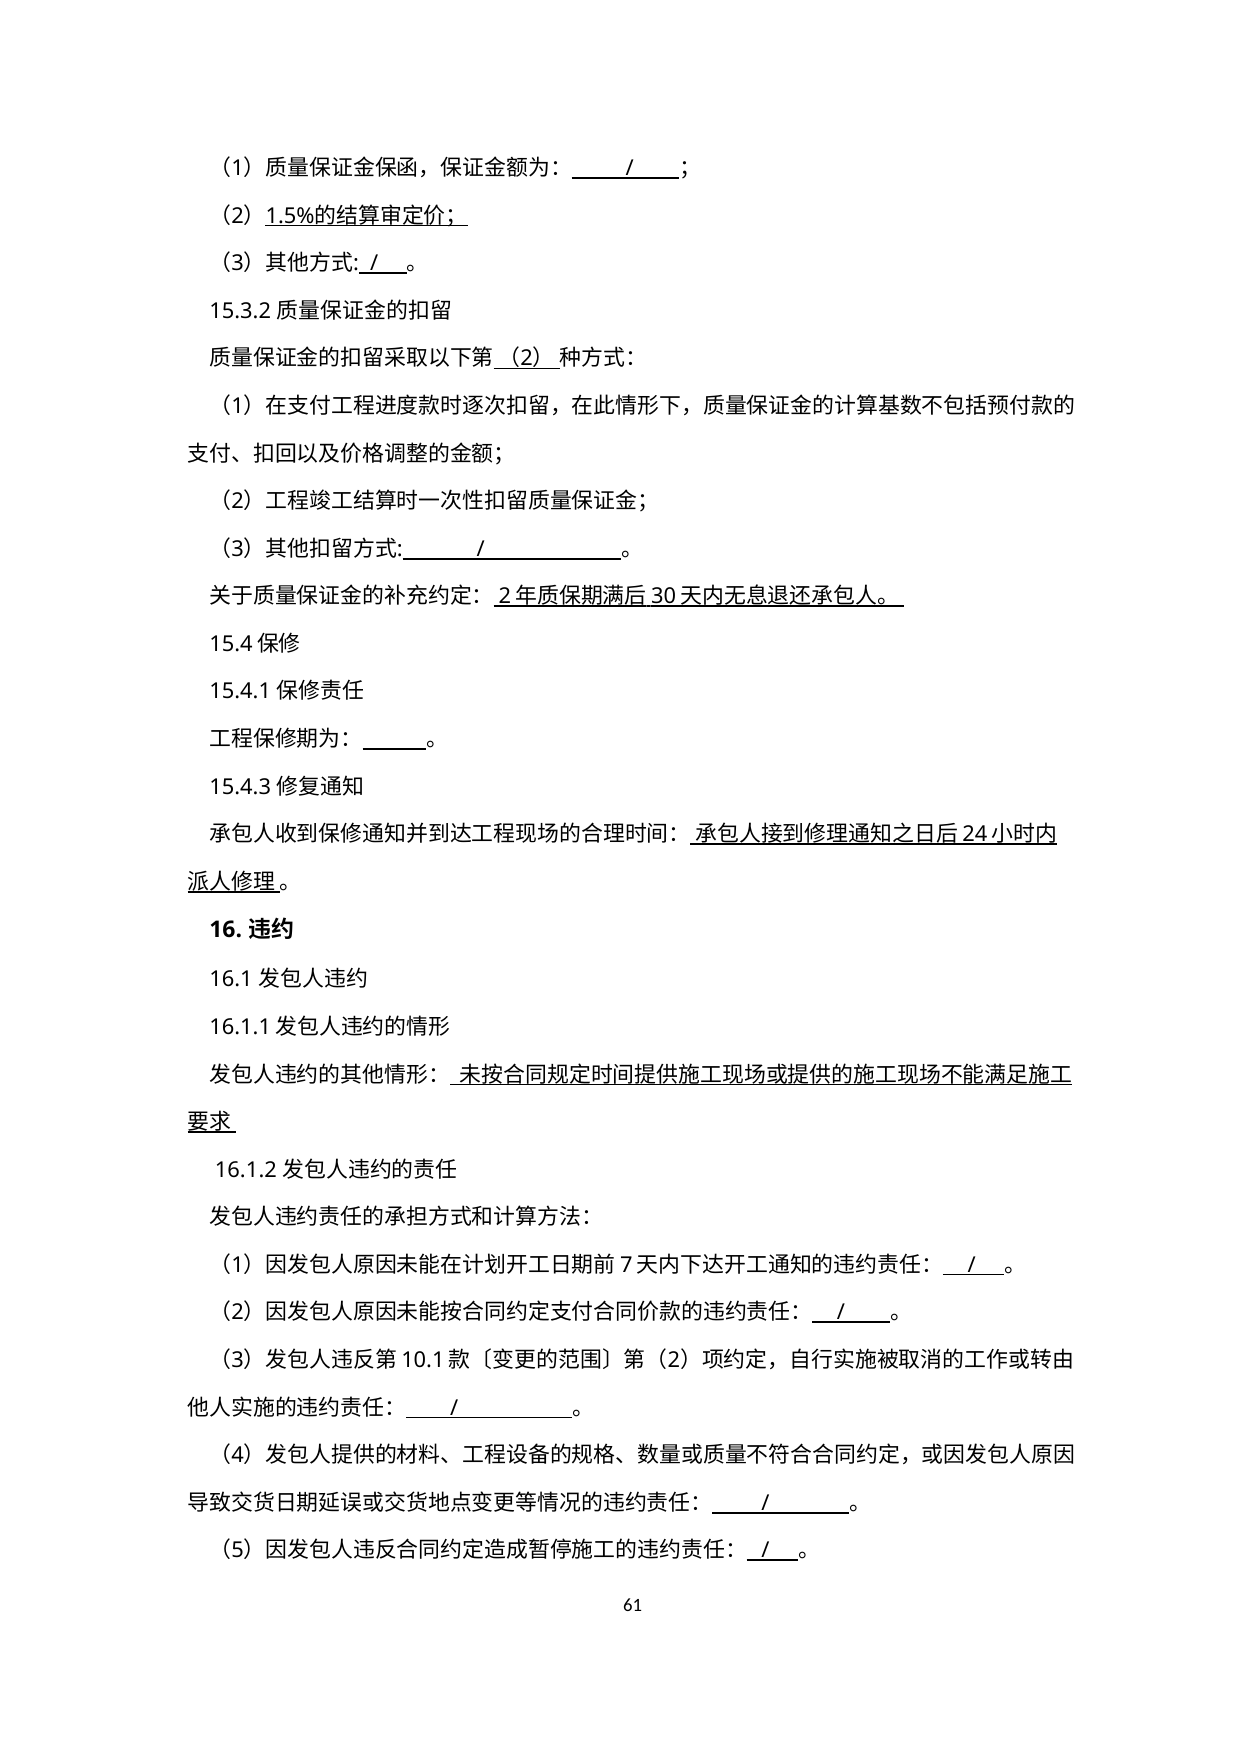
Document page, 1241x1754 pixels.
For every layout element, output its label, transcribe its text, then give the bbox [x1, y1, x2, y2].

text （4）发包人提供的材料、工程设备的规格、数量或质量不符合合同约定，或因发包人原因导致交货日期延误或交货地点变更等情况的违约责任： / 。 [187, 1437, 1078, 1516]
text 发包人违约的其他情形： 未按合同规定时间提供施工现场或提供的施工现场不能满足施工要求 [187, 1057, 1078, 1136]
text （2）因发包人原因未能按合同约定支付合同价款的违约责任： / 。 [187, 1294, 1078, 1326]
text 质量保证金的扣留采取以下第 （2） 种方式： [187, 340, 1078, 372]
text （2）1.5%的结算审定价； [187, 198, 1078, 229]
text 承包人收到保修通知并到达工程现场的合理时间： 承包人接到修理通知之日后24小时内派人修理 。 [187, 816, 1078, 896]
text （3）其他方式: / 。 [187, 245, 1078, 277]
text 工程保修期为： 。 [187, 721, 1078, 753]
text 16.1.2 发包人违约的责任 [187, 1152, 1078, 1183]
text 发包人违约责任的承担方式和计算方法： [187, 1199, 1078, 1231]
text 关于质量保证金的补充约定： 2年质保期满后30天内无息退还承包人。 [187, 578, 1078, 610]
text 16.1.1发包人违约的情形 [187, 1009, 1078, 1041]
text （3）发包人违反第10.1款〔变更的范围〕第（2）项约定，自行实施被取消的工作或转由他人实施的违约责任： / 。 [187, 1342, 1078, 1421]
text （2）工程竣工结算时一次性扣留质量保证金； [187, 483, 1078, 515]
text （1）因发包人原因未能在计划开工日期前7天内下达开工通知的违约责任： / 。 [187, 1247, 1078, 1278]
text 15.3.2 质量保证金的扣留 [187, 293, 1078, 324]
text 15.4.1 保修责任 [187, 673, 1078, 705]
text 15.4保修 [187, 626, 1078, 658]
text （5）因发包人违反合同约定造成暂停施工的违约责任： / 。 [187, 1532, 1078, 1564]
text （1）在支付工程进度款时逐次扣留，在此情形下，质量保证金的计算基数不包括预付款的支付、扣回以及价格调整的金额； [187, 388, 1078, 467]
text （1）质量保证金保函，保证金额为： / ； [187, 150, 1078, 182]
text 16.1 发包人违约 [187, 961, 1078, 993]
text （3）其他扣留方式: / 。 [187, 531, 1078, 562]
text 15.4.3 修复通知 [187, 769, 1078, 800]
text 16. 违约 [187, 911, 1078, 945]
